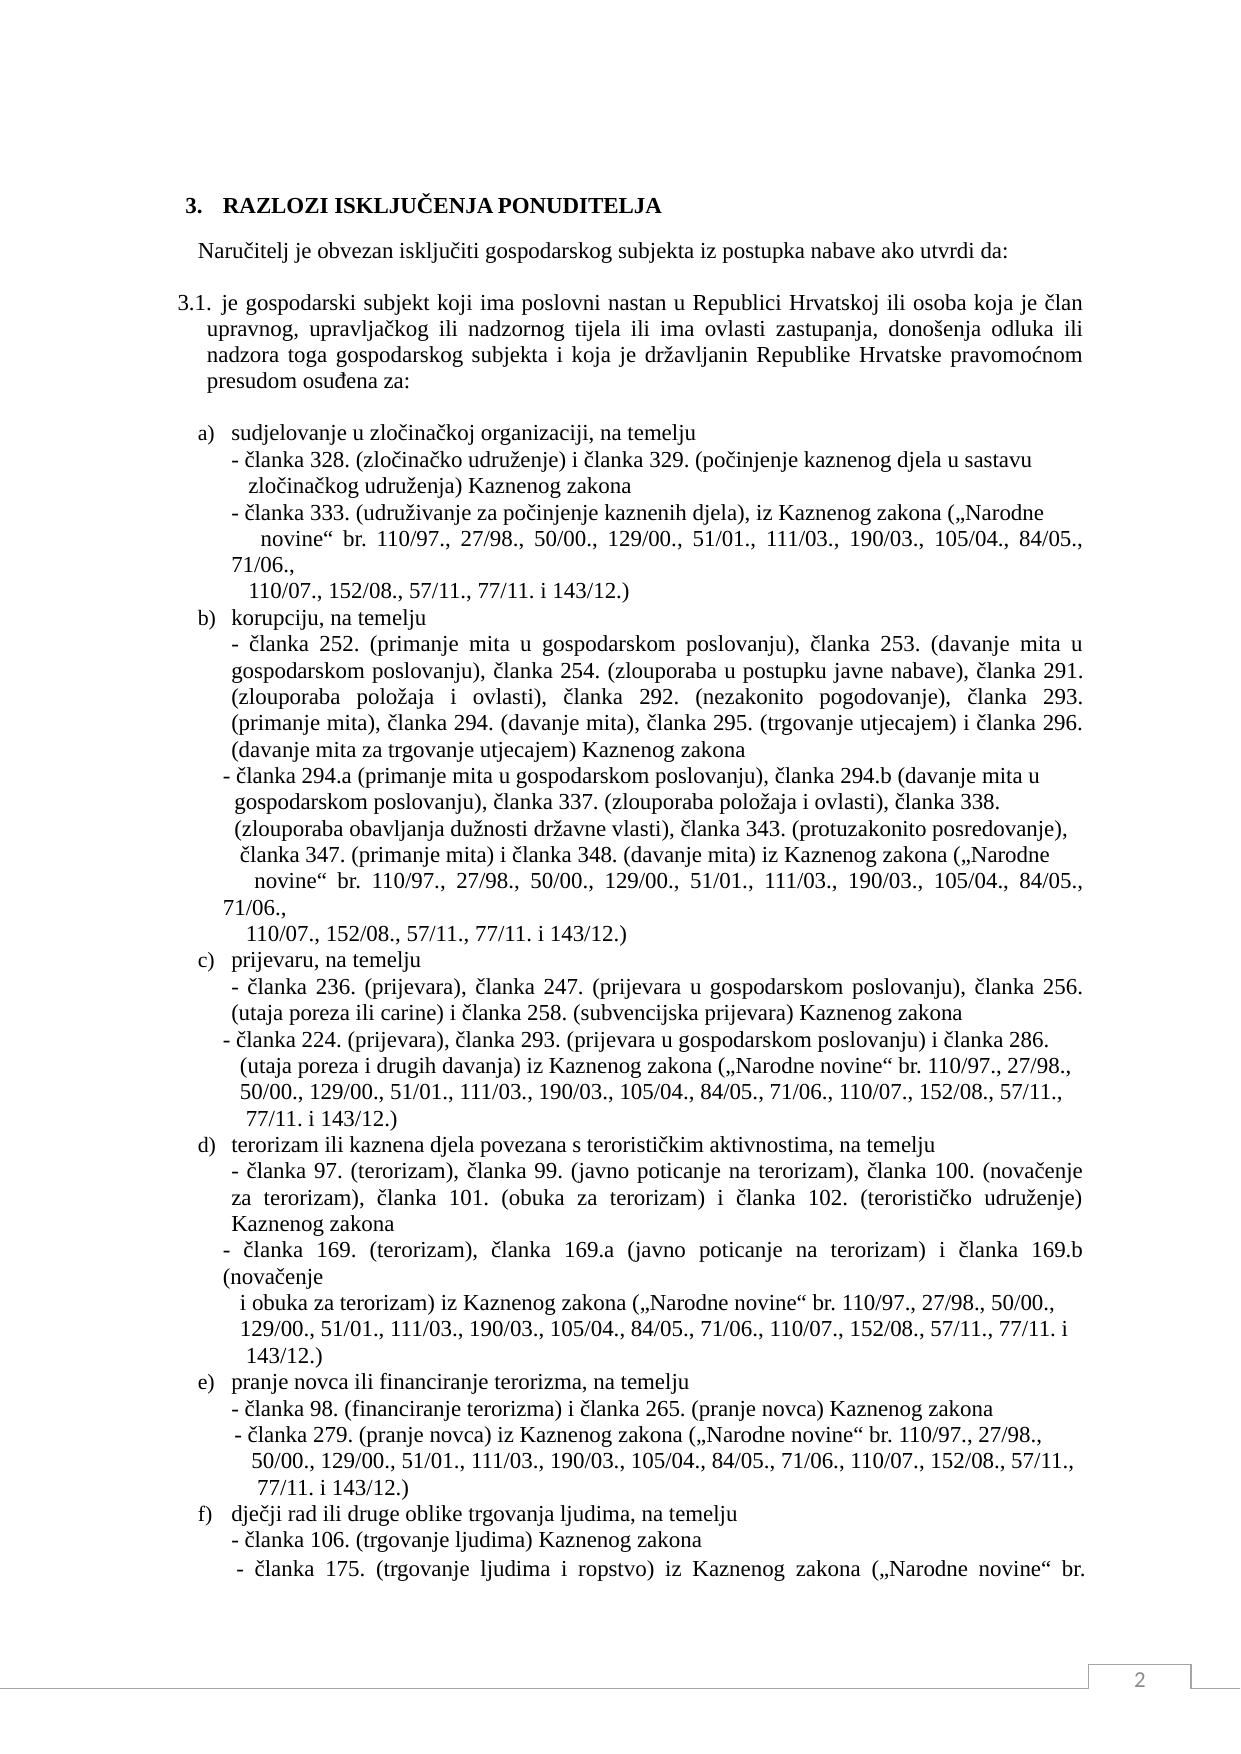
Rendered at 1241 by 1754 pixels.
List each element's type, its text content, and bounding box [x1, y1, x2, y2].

text Naručitelj je obvezan isključiti gospodarskog subjekta iz postupka nabave ako utvrdi da: [150, 237, 1084, 263]
text - članka 97. (terorizam), članka 99. (javno poticanje na terorizam), članka 100. (novačenje za terorizam), članka 101. (obuka za terorizam) i članka 102. (terorističko udruženje) Kaznenog zakona [231, 1157, 1084, 1236]
text novine“ br. 110/97., 27/98., 50/00., 129/00., 51/01., 111/03., 190/03., 105/04., 84/05., 71/06., [223, 867, 1084, 920]
text - članka 252. (primanje mita u gospodarskom poslovanju), članka 253. (davanje mita u gospodarskom poslovanju), članka 254. (zlouporaba u postupku javne nabave), članka 291. (zlouporaba položaja i ovlasti), članka 292. (nezakonito pogodovanje), članka 293. (primanje mita), članka 294. (davanje mita), članka 295. (trgovanje utjecajem) i članka 296. (davanje mita za trgovanje utjecajem) Kaznenog zakona [231, 630, 1084, 762]
text - članka 328. (zločinačko udruženje) i članka 329. (počinjenje kaznenog djela u sastavu [231, 446, 1084, 472]
list korupciju, na temelju [198, 604, 1093, 630]
text - članka 224. (prijevara), članka 293. (prijevara u gospodarskom poslovanju) i članka 286. [223, 1026, 1084, 1052]
text (utaja poreza i drugih davanja) iz Kaznenog zakona („Narodne novine“ br. 110/97., 27/98., [223, 1052, 1084, 1078]
text i obuka za terorizam) iz Kaznenog zakona („Narodne novine“ br. 110/97., 27/98., 50/00., [223, 1289, 1084, 1316]
text zločinačkog udruženja) Kaznenog zakona [231, 472, 1084, 498]
list terorizam ili kaznena djela povezana s terorističkim aktivnostima, na temelju [198, 1131, 1093, 1157]
list je gospodarski subjekt koji ima poslovni nastan u Republici Hrvatskoj ili osoba koja je član upravnog, upravljačkog ili nadzornog tijela ili ima ovlasti zastupanja, donošenja odluka ili nadzora toga gospodarskog subjekta i koja je državljanin Republike Hrvatske pravomoćnom presudom osuđena za: [177, 289, 1084, 393]
text gospodarskom poslovanju), članka 337. (zlouporaba položaja i ovlasti), članka 338. [223, 788, 1084, 815]
text 129/00., 51/01., 111/03., 190/03., 105/04., 84/05., 71/06., 110/07., 152/08., 57/11., 77/11. i [223, 1316, 1084, 1342]
text novine“ br. 110/97., 27/98., 50/00., 129/00., 51/01., 111/03., 190/03., 105/04., 84/05., 71/06., [231, 525, 1084, 578]
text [236, 1553, 1086, 1583]
list prijevaru, na temelju [198, 947, 1093, 973]
list pranje novca ili financiranje terorizma, na temelju [198, 1368, 1093, 1394]
text članka 347. (primanje mita) i članka 348. (davanje mita) iz Kaznenog zakona („Narodne [223, 841, 1084, 867]
text 77/11. i 143/12.) [223, 1474, 1084, 1500]
text 143/12.) [223, 1342, 1084, 1368]
text - članka 294.a (primanje mita u gospodarskom poslovanju), članka 294.b (davanje mita u [223, 762, 1084, 788]
text 50/00., 129/00., 51/01., 111/03., 190/03., 105/04., 84/05., 71/06., 110/07., 152/08., 57/11., [223, 1078, 1084, 1105]
list RAZLOZI ISKLJUČENJA PONUDITELJA [185, 192, 1084, 218]
text - članka 169. (terorizam), članka 169.a (javno poticanje na terorizam) i članka 169.b (novačenje [223, 1236, 1084, 1289]
text (zlouporaba obavljanja dužnosti državne vlasti), članka 343. (protuzakonito posredovanje), [223, 815, 1084, 841]
text - članka 279. (pranje novca) iz Kaznenog zakona („Narodne novine“ br. 110/97., 27/98., [223, 1421, 1084, 1447]
text - članka 106. (trgovanje ljudima) Kaznenog zakona [231, 1526, 1093, 1553]
text - članka 98. (financiranje terorizma) i članka 265. (pranje novca) Kaznenog zakona [231, 1394, 1093, 1421]
text 110/07., 152/08., 57/11., 77/11. i 143/12.) [223, 920, 1084, 947]
text 110/07., 152/08., 57/11., 77/11. i 143/12.) [231, 578, 1084, 604]
list dječji rad ili druge oblike trgovanja ljudima, na temelju [198, 1500, 1093, 1526]
text 77/11. i 143/12.) [223, 1105, 1084, 1131]
text - članka 333. (udruživanje za počinjenje kaznenih djela), iz Kaznenog zakona („Narodne [231, 498, 1084, 525]
text 50/00., 129/00., 51/01., 111/03., 190/03., 105/04., 84/05., 71/06., 110/07., 152/08., 57/11., [223, 1447, 1084, 1474]
text - članka 236. (prijevara), članka 247. (prijevara u gospodarskom poslovanju), članka 256. (utaja poreza ili carine) i članka 258. (subvencijska prijevara) Kaznenog zakona [231, 973, 1084, 1026]
list sudjelovanje u zločinačkoj organizaciji, na temelju [198, 419, 1093, 446]
